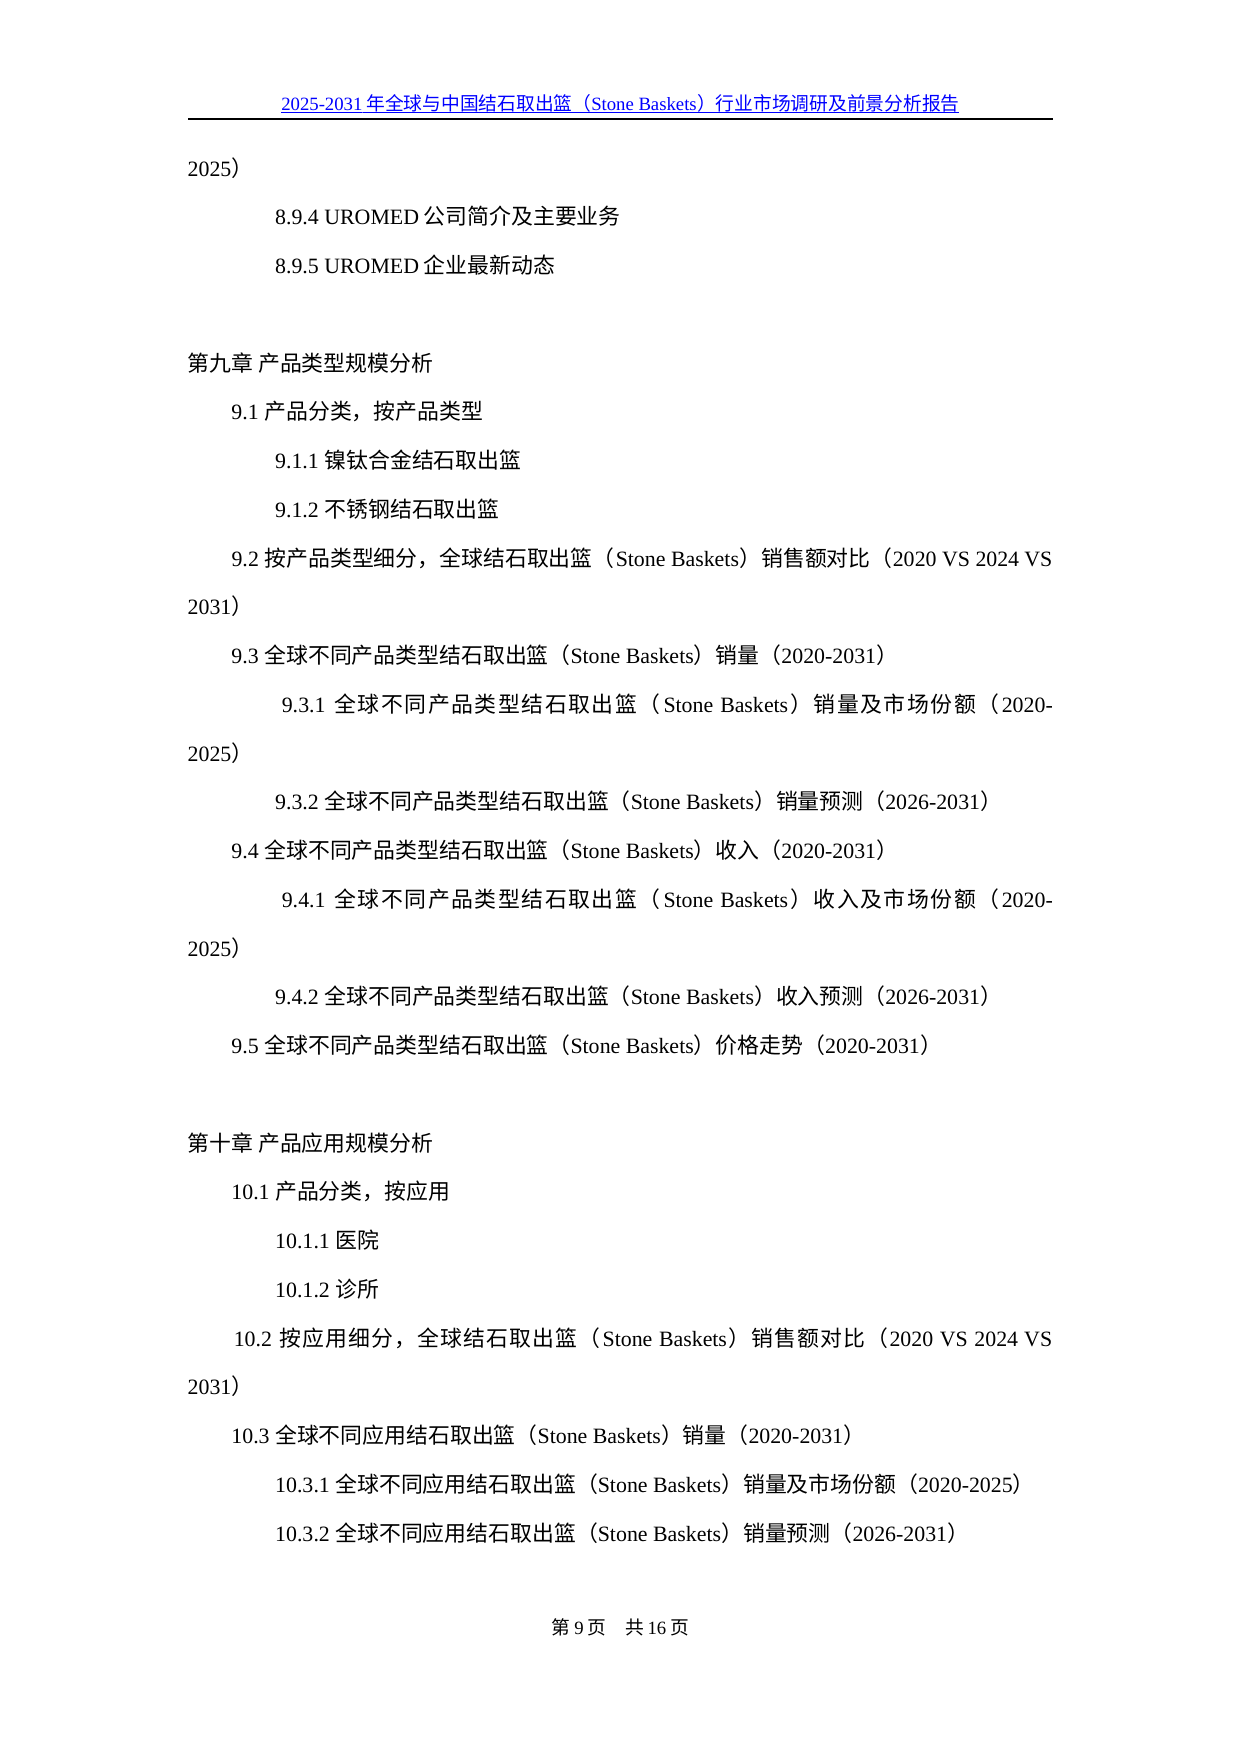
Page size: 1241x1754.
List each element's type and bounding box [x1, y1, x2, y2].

text [187, 150, 1053, 1548]
